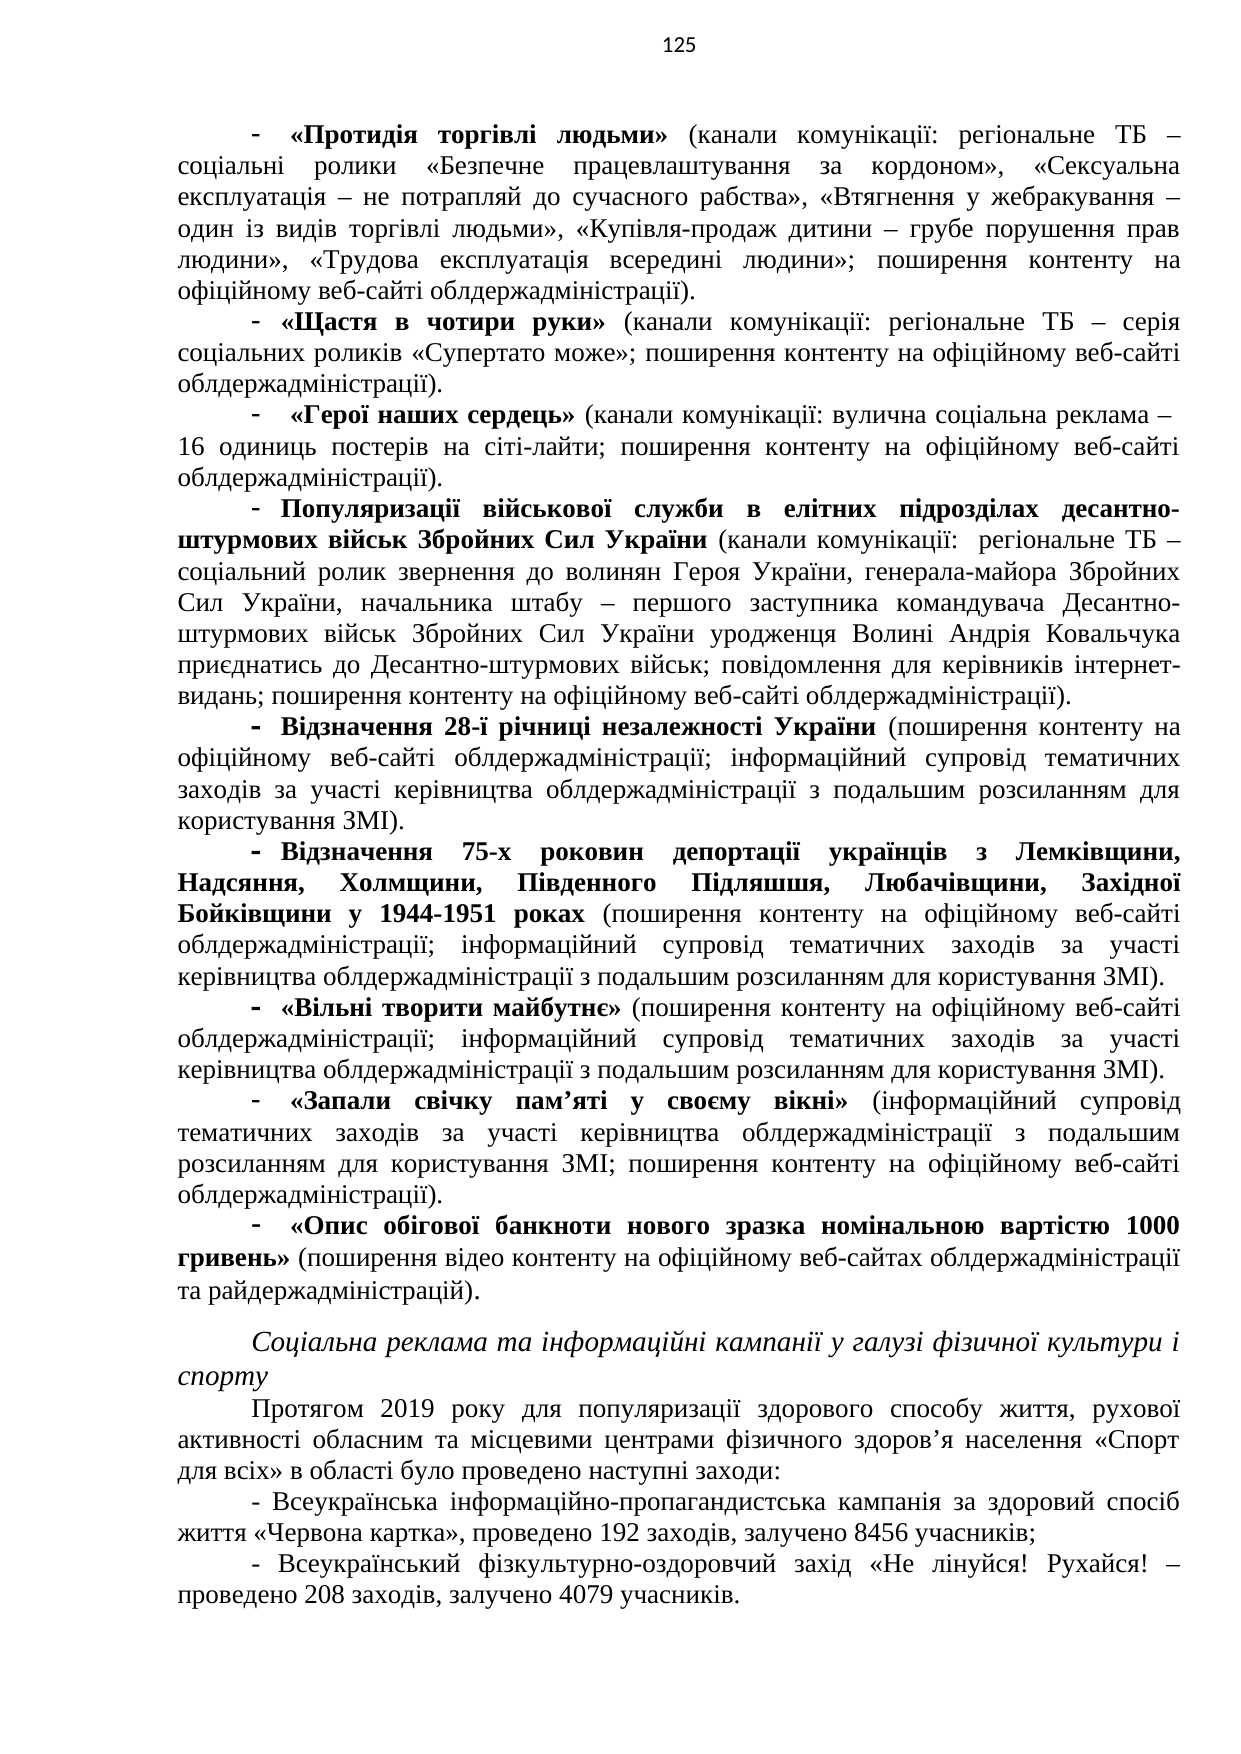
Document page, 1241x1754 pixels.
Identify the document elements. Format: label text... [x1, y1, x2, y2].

list «Щастя в чотири руки» (канали комунікації: регіональне ТБ – серія соціальних роликів «Супертато може»; поширення контенту на офіційному веб-сайті облдержадміністрації). [177, 305, 1181, 399]
list Популяризації військової служби в елітних підрозділах десантно-штурмових військ Збройних Сил України (канали комунікації: регіональне ТБ – соціальний ролик звернення до волинян Героя України, генерала-майора Збройних Сил України, начальника штабу – першого заступника командувача Десантно-штурмових військ Збройних Сил України уродженця Волині Андрія Ковальчука приєднатись до Десантно-штурмових військ; повідомлення для керівників інтернет-видань; поширення контенту на офіційному веб-сайті облдержадміністрації). [177, 492, 1181, 710]
text - Всеукраїнська інформаційно-пропагандистська кампанія за здоровий спосіб життя «Червона картка», проведено 192 заходів, залучено 8456 учасників; [177, 1485, 1181, 1547]
list Відзначення 28-ї річниці незалежності України (поширення контенту на офіційному веб-сайті облдержадміністрації; інформаційний супровід тематичних заходів за участі керівництва облдержадміністрації з подальшим розсиланням для користування ЗМІ). [177, 710, 1181, 835]
text - Всеукраїнський фізкультурно-оздоровчий захід «Не лінуйся! Рухайся! – проведено 208 заходів, залучено 4079 учасників. [177, 1547, 1181, 1610]
list «Опис обігової банкноти нового зразка номінальною вартістю 1000 гривень» (поширення відео контенту на офіційному веб-сайтах облдержадміністрації та райдержадміністрацій). [177, 1209, 1181, 1305]
list «Герої наших сердець» (канали комунікації: вулична соціальна реклама – 16 одиниць постерів на сіті-лайти; поширення контенту на офіційному веб-сайті облдержадміністрації). [177, 399, 1181, 492]
list Відзначення 75-х роковин депортації українців з Лемківщини, Надсяння, Холмщини, Південного Підляшшя, Любачівщини, Західної Бойківщини у 1944-1951 роках (поширення контенту на офіційному веб-сайті облдержадміністрації; інформаційний супровід тематичних заходів за участі керівництва облдержадміністрації з подальшим розсиланням для користування ЗМІ). [177, 835, 1181, 991]
text Соціальна реклама та інформаційні кампанії у галузі фізичної культури і спорту [177, 1324, 1181, 1392]
text Протягом 2019 року для популяризації здорового способу життя, рухової активності обласним та місцевими центрами фізичного здоров’я населення «Спорт для всіх» в області було проведено наступні заходи: [177, 1392, 1181, 1485]
list «Протидія торгівлі людьми» (канали комунікації: регіональне ТБ – соціальні ролики «Безпечне працевлаштування за кордоном», «Сексуальна експлуатація – не потрапляй до сучасного рабства», «Втягнення у жебракування – один із видів торгівлі людьми», «Купівля-продаж дитини – грубе порушення прав людини», «Трудова експлуатація всередині людини»; поширення контенту на офіційному веб-сайті облдержадміністрації). [177, 118, 1181, 305]
list «Запали свічку пам’яті у своєму вікні» (інформаційний супровід тематичних заходів за участі керівництва облдержадміністрації з подальшим розсиланням для користування ЗМІ; поширення контенту на офіційному веб-сайті облдержадміністрації). [177, 1084, 1181, 1209]
list «Вільні творити майбутнє» (поширення контенту на офіційному веб-сайті облдержадміністрації; інформаційний супровід тематичних заходів за участі керівництва облдержадміністрації з подальшим розсиланням для користування ЗМІ). [177, 991, 1181, 1084]
